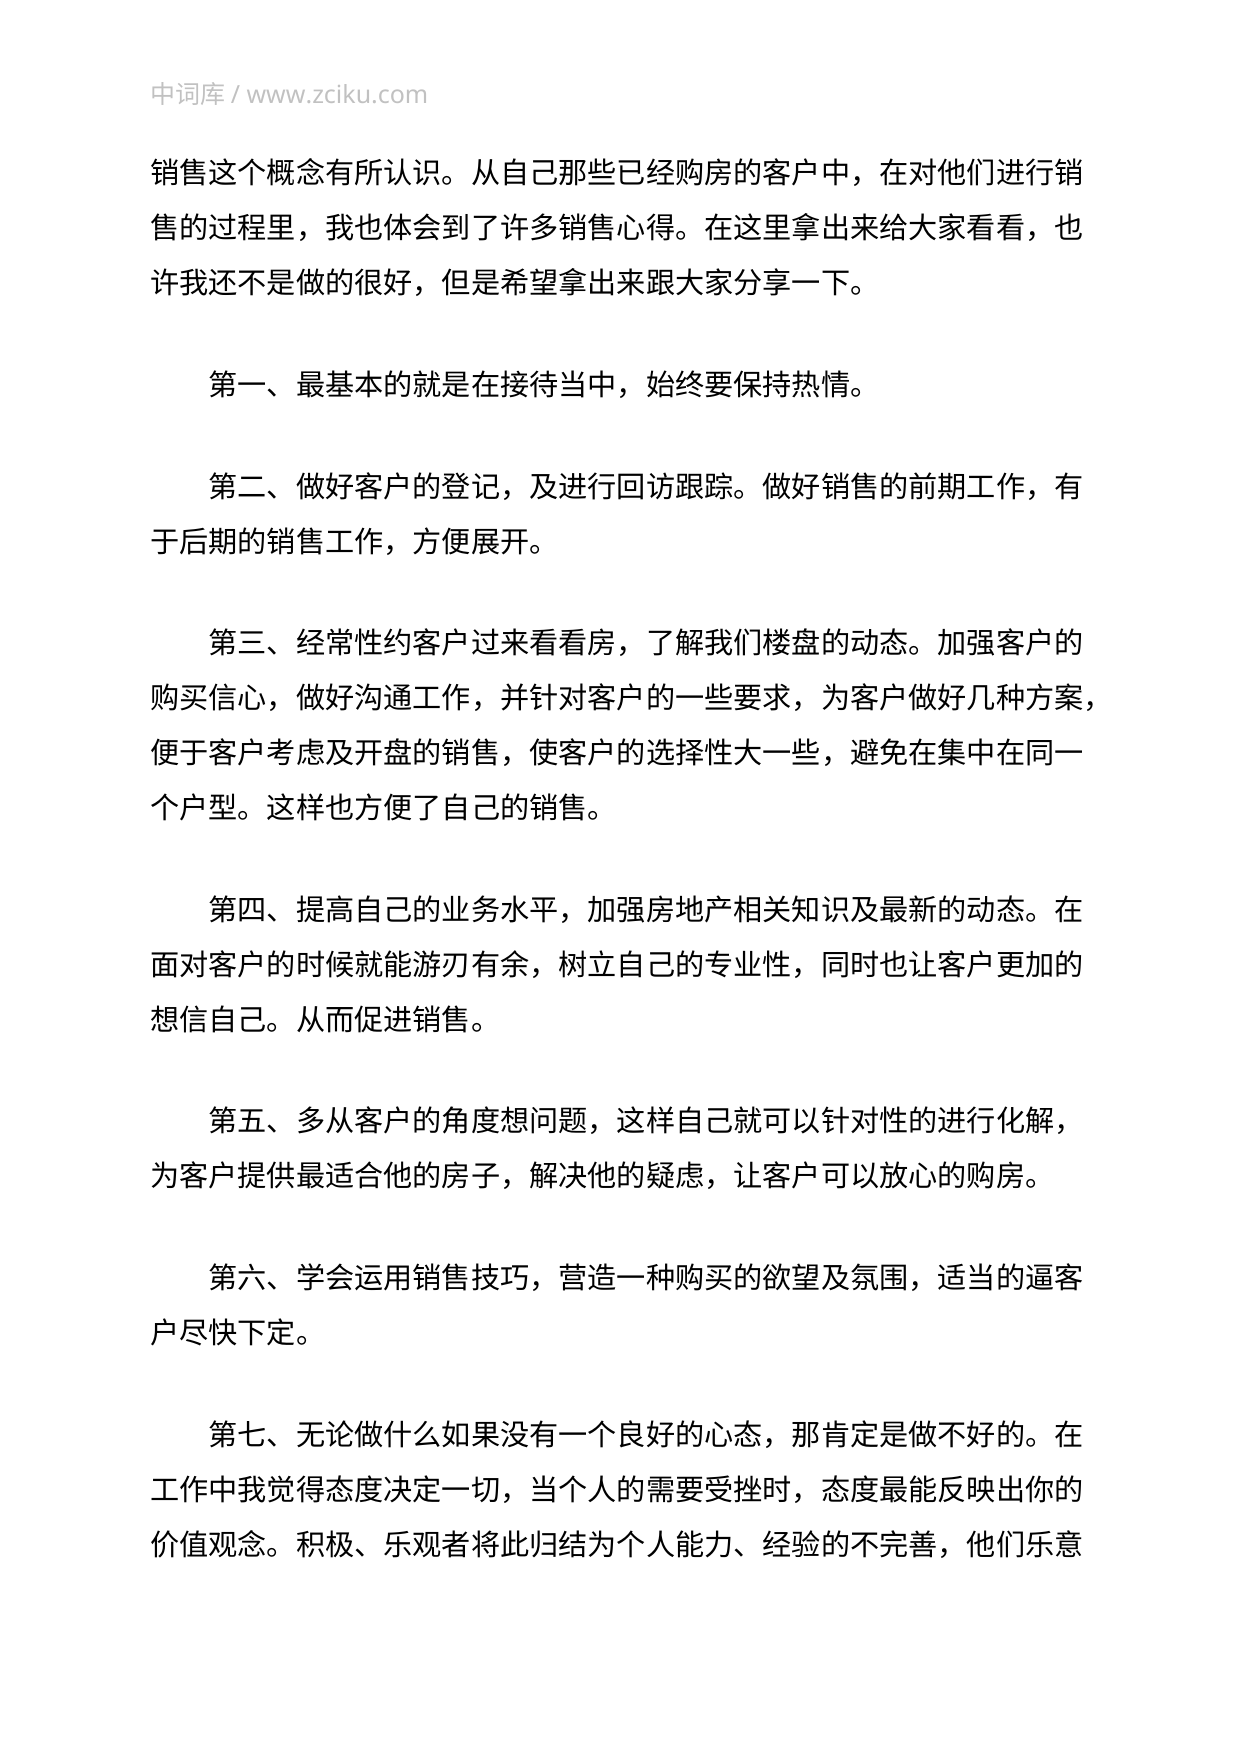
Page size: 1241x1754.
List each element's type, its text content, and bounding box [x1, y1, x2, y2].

text 第三、经常性约客户过来看看房，了解我们楼盘的动态。加强客户的购买信心，做好沟通工作，并针对客户的一些要求，为客户做好几种方案，便于客户考虑及开盘的销售，使客户的选择性大一些，避免在集中在同一个户型。这样也方便了自己的销售。 [150, 620, 1090, 827]
text 第一、最基本的就是在接待当中，始终要保持热情。 [150, 362, 1090, 404]
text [150, 150, 1090, 302]
text 第二、做好客户的登记，及进行回访跟踪。做好销售的前期工作，有于后期的销售工作，方便展开。 [150, 463, 1090, 561]
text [150, 1411, 1090, 1563]
text 第五、多从客户的角度想问题，这样自己就可以针对性的进行化解，为客户提供最适合他的房子，解决他的疑虑，让客户可以放心的购房。 [150, 1098, 1090, 1195]
text 第四、提高自己的业务水平，加强房地产相关知识及最新的动态。在面对客户的时候就能游刃有余，树立自己的专业性，同时也让客户更加的想信自己。从而促进销售。 [150, 886, 1090, 1038]
text 第六、学会运用销售技巧，营造一种购买的欲望及氛围，适当的逼客户尽快下定。 [150, 1255, 1090, 1352]
